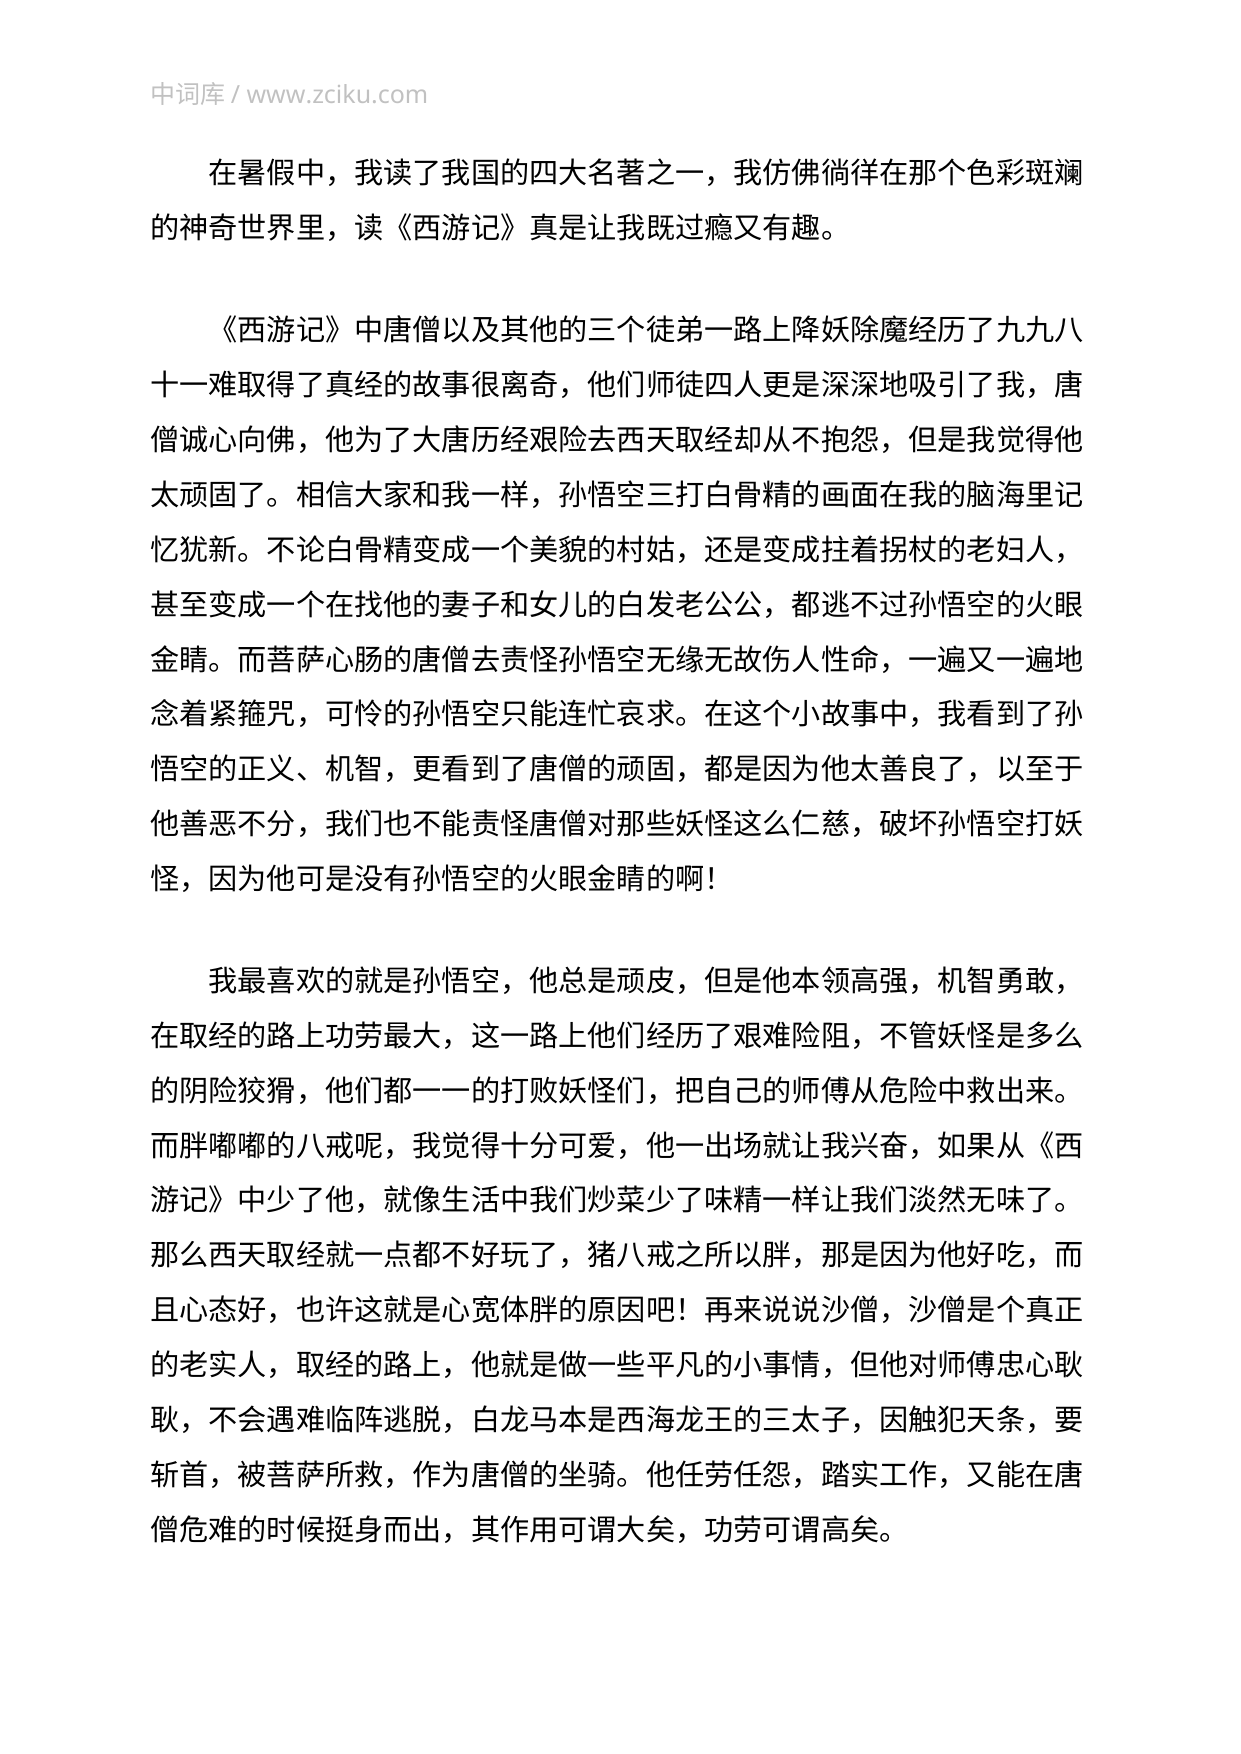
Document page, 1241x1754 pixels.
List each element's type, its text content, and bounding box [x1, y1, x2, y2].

text 在暑假中，我读了我国的四大名著之一，我仿佛徜徉在那个色彩斑斓的神奇世界里，读《西游记》真是让我既过瘾又有趣。 [150, 150, 1090, 247]
text 《西游记》中唐僧以及其他的三个徒弟一路上降妖除魔经历了九九八十一难取得了真经的故事很离奇，他们师徒四人更是深深地吸引了我，唐僧诚心向佛，他为了大唐历经艰险去西天取经却从不抱怨，但是我觉得他太顽固了。相信大家和我一样，孙悟空三打白骨精的画面在我的脑海里记忆犹新。不论白骨精变成一个美貌的村姑，还是变成拄着拐杖的老妇人，甚至变成一个在找他的妻子和女儿的白发老公公，都逃不过孙悟空的火眼金睛。而菩萨心肠的唐僧去责怪孙悟空无缘无故伤人性命，一遍又一遍地念着紧箍咒，可怜的孙悟空只能连忙哀求。在这个小故事中，我看到了孙悟空的正义、机智，更看到了唐僧的顽固，都是因为他太善良了，以至于他善恶不分，我们也不能责怪唐僧对那些妖怪这么仁慈，破坏孙悟空打妖怪，因为他可是没有孙悟空的火眼金睛的啊！ [150, 307, 1090, 898]
text 我最喜欢的就是孙悟空，他总是顽皮，但是他本领高强，机智勇敢，在取经的路上功劳最大，这一路上他们经历了艰难险阻，不管妖怪是多么的阴险狡猾，他们都一一的打败妖怪们，把自己的师傅从危险中救出来。而胖嘟嘟的八戒呢，我觉得十分可爱，他一出场就让我兴奋，如果从《西游记》中少了他，就像生活中我们炒菜少了味精一样让我们淡然无味了。那么西天取经就一点都不好玩了，猪八戒之所以胖，那是因为他好吃，而且心态好，也许这就是心宽体胖的原因吧！再来说说沙僧，沙僧是个真正的老实人，取经的路上，他就是做一些平凡的小事情，但他对师傅忠心耿耿，不会遇难临阵逃脱，白龙马本是西海龙王的三太子，因触犯天条，要斩首，被菩萨所救，作为唐僧的坐骑。他任劳任怨，踏实工作，又能在唐僧危难的时候挺身而出，其作用可谓大矣，功劳可谓高矣。 [150, 957, 1090, 1549]
